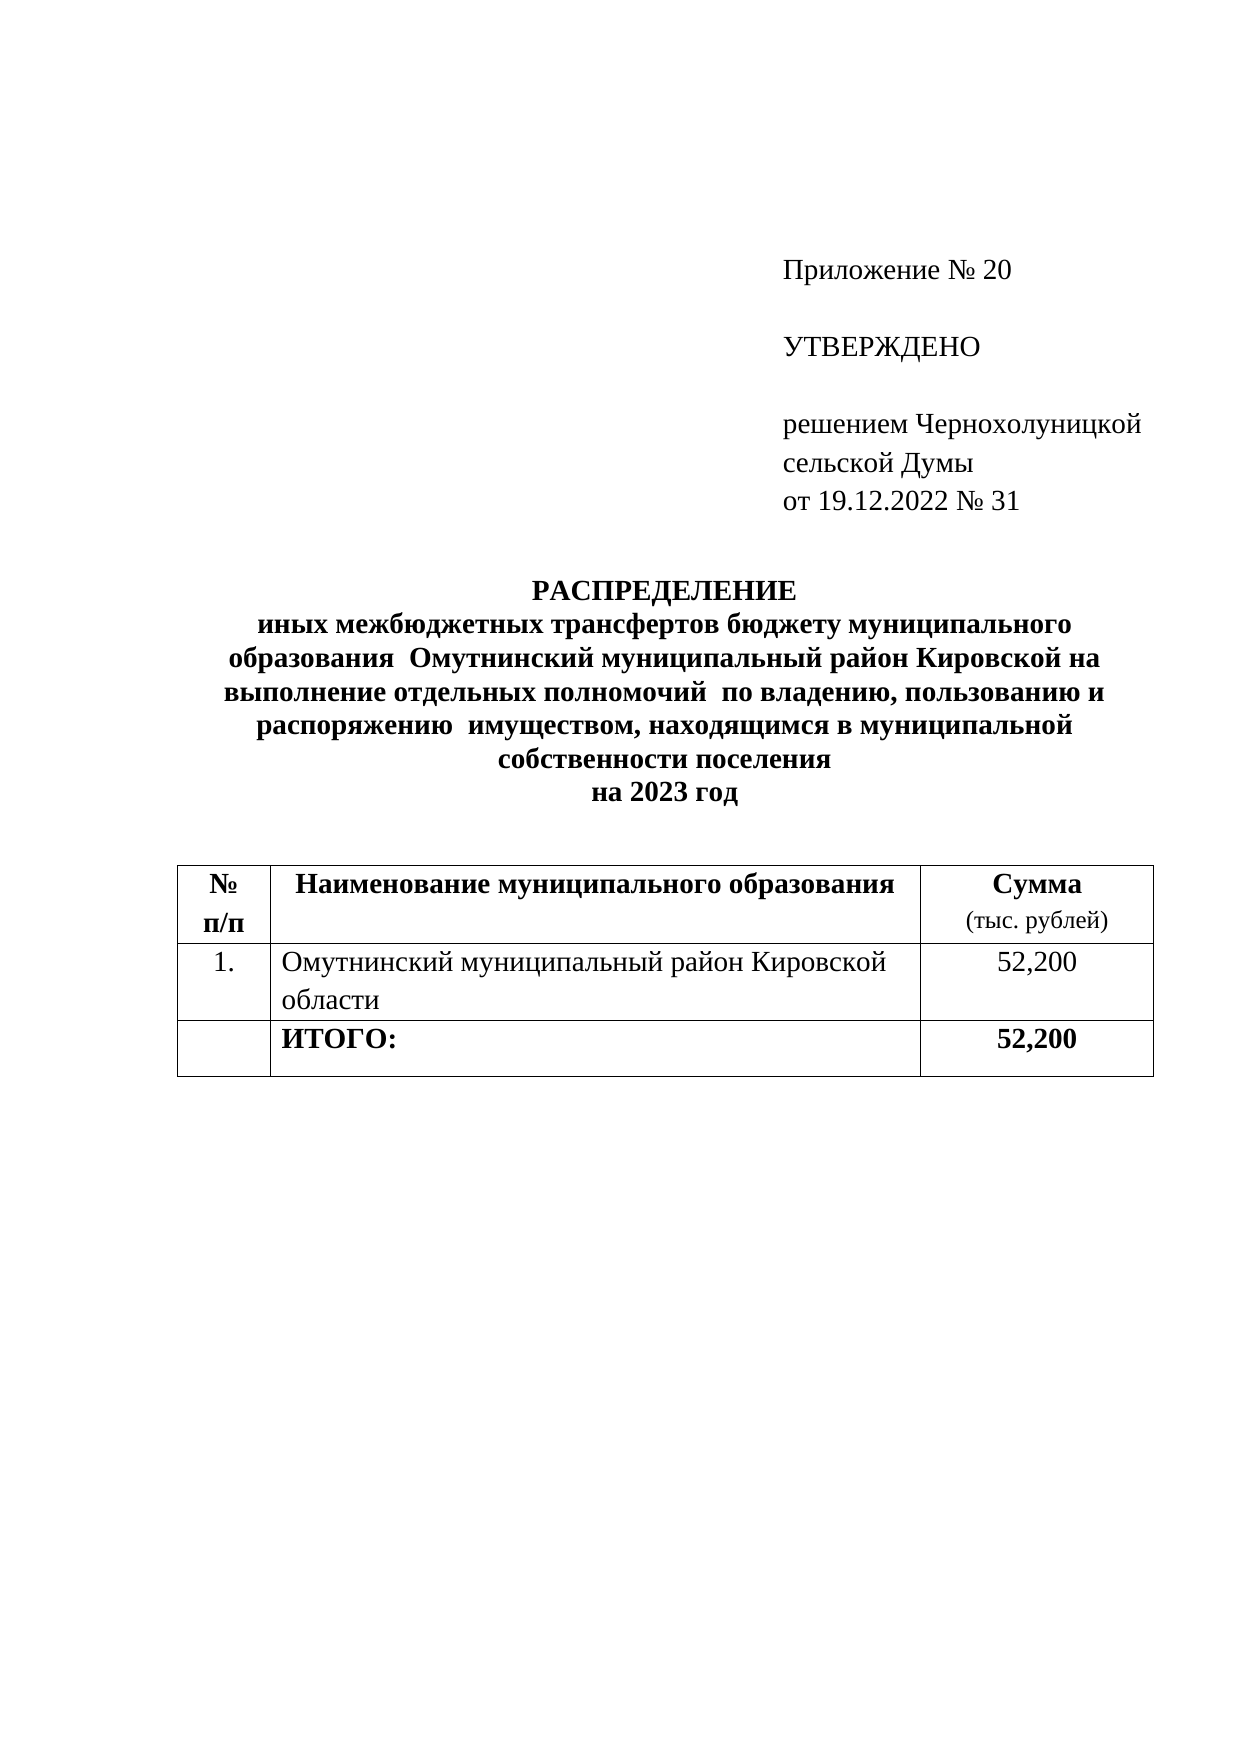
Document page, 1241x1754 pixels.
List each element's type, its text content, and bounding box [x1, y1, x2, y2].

text УТВЕРЖДЕНО [783, 329, 1152, 363]
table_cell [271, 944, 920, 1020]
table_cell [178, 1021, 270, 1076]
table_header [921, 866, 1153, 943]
text на 2023 год [177, 774, 1152, 808]
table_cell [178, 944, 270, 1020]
text от 19.12.2022 № 31 [783, 483, 1152, 517]
text решением Чернохолуницкой [783, 406, 1152, 440]
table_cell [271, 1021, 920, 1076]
text иных межбюджетных трансфертов бюджету муниципального образования Омутнинский муниципальный район Кировской на выполнение отдельных полномочий по владению, пользованию и распоряжению имуществом, находящимся в муниципальной собственности поселения [177, 607, 1152, 774]
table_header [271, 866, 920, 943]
text Приложение № 20 [783, 252, 1152, 286]
text РАСПРЕДЕЛЕНИЕ [177, 573, 1152, 607]
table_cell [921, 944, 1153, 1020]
text сельской Думы [783, 445, 1152, 478]
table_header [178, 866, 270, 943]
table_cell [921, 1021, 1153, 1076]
